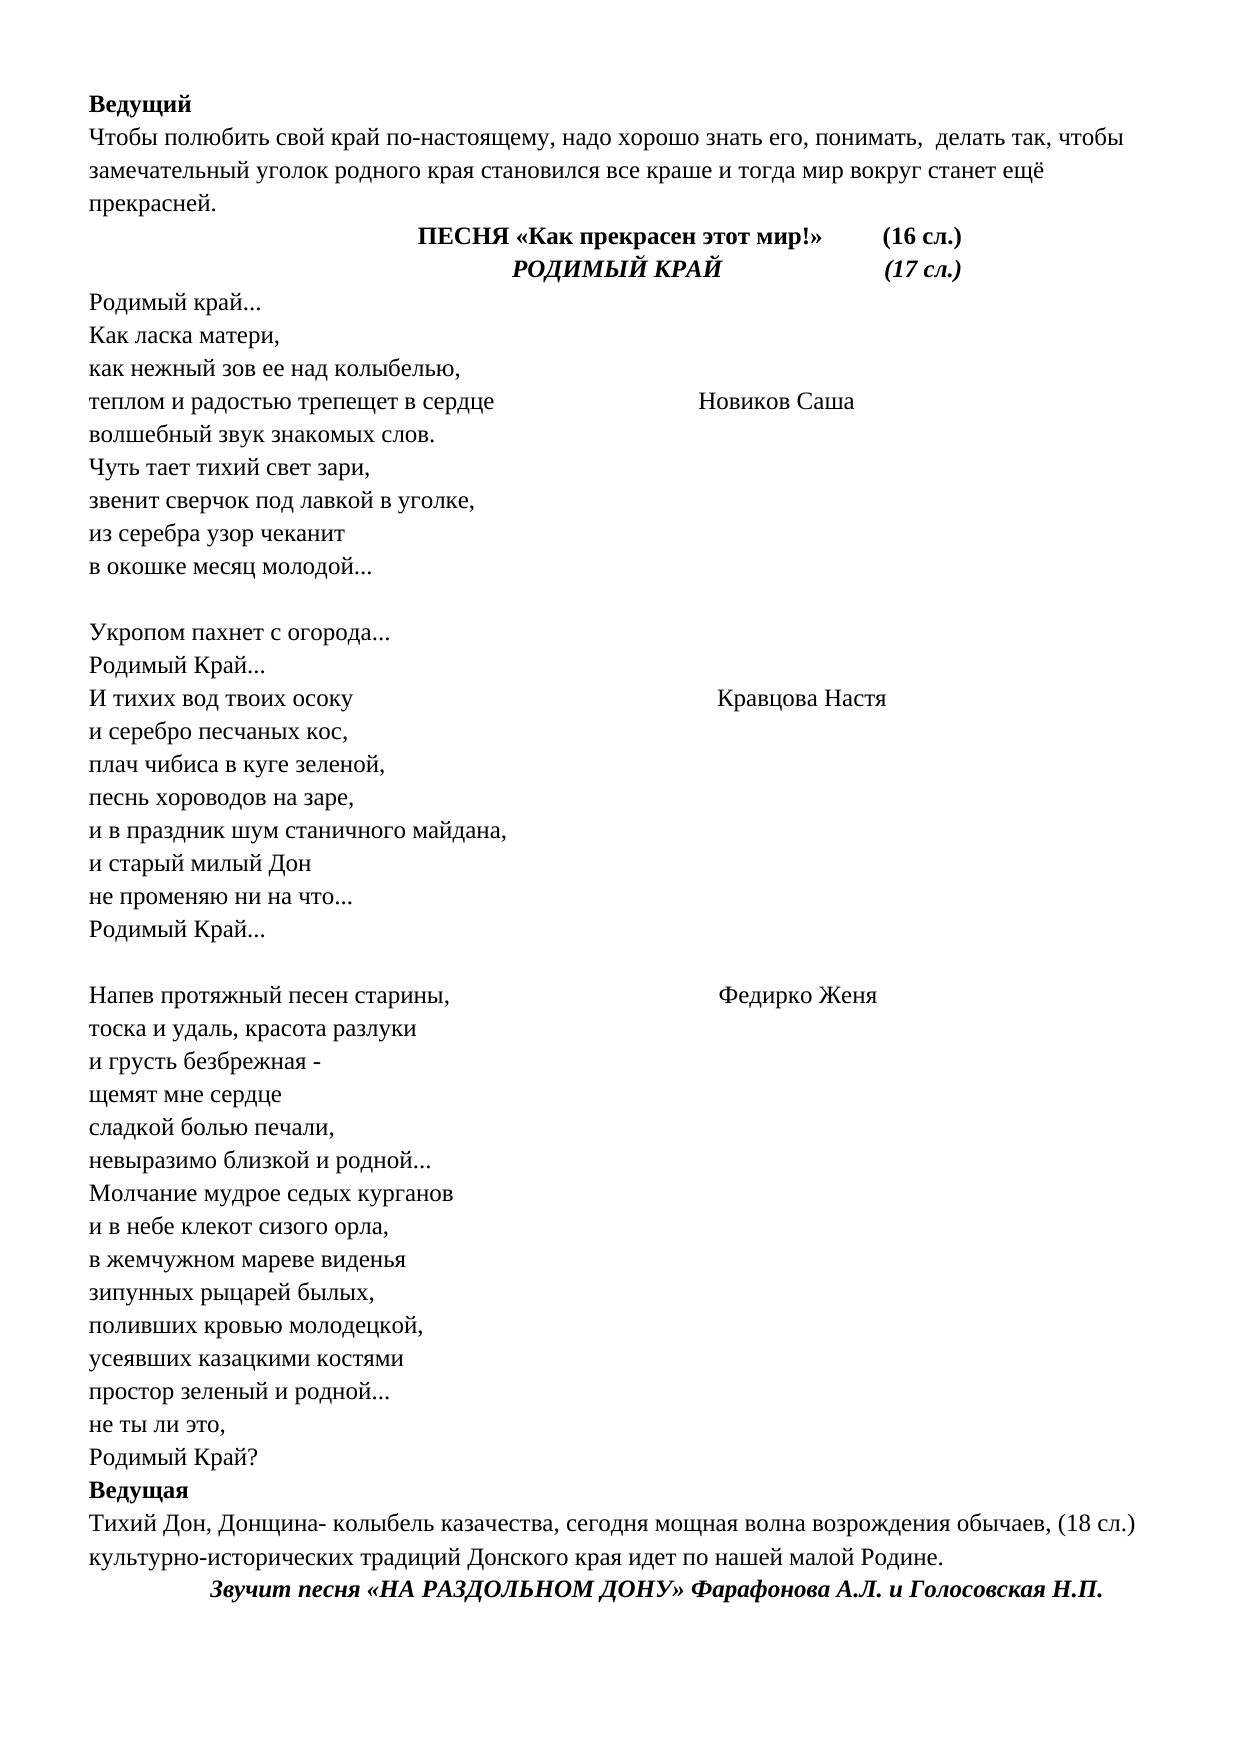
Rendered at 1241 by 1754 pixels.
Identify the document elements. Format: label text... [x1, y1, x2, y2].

text И тихих вод твоих осоку Кравцова Настя [89, 683, 1152, 712]
text волшебный звук знакомых слов. [89, 419, 1152, 448]
text зипунных рыцарей былых, [89, 1277, 1152, 1306]
text Тихий Дон, Донщина- колыбель казачества, сегодня мощная волна возрождения обычаев, (18 сл.) [89, 1508, 1152, 1537]
text и грусть безбрежная - [89, 1046, 1152, 1075]
text простор зеленый и родной... [89, 1376, 1152, 1405]
text песнь хороводов на заре, [89, 782, 1152, 811]
text Молчание мудрое седых курганов [89, 1178, 1152, 1207]
text сладкой болью печали, [89, 1112, 1152, 1141]
text звенит сверчок под лавкой в уголке, [89, 485, 1152, 514]
text и в небе клекот сизого орла, [89, 1211, 1152, 1240]
text в жемчужном мареве виденья [89, 1244, 1152, 1273]
text плач чибиса в куге зеленой, [89, 749, 1152, 778]
text невыразимо близкой и родной... [89, 1145, 1152, 1174]
text тоска и удаль, красота разлуки [89, 1013, 1152, 1042]
text культурно-исторических традиций Донского края идет по нашей малой Родине. [89, 1542, 1152, 1570]
text Родимый край... [89, 287, 1152, 316]
text Чтобы полюбить свой край по-настоящему, надо хорошо знать его, понимать, делать так, чтобы замечательный уголок родного края становился все краше и тогда мир вокруг станет ещё прекрасней. [89, 122, 1152, 216]
text Укропом пахнет с огорода... [89, 617, 1152, 646]
text из серебра узор чеканит [89, 518, 1152, 547]
text ПЕСНЯ «Как прекрасен этот мир!» (16 сл.) [89, 221, 1152, 249]
text Напев протяжный песен старины, Федирко Женя [89, 980, 1152, 1009]
text и в праздник шум станичного майдана, [89, 815, 1152, 844]
text Ведущий [89, 89, 1152, 117]
text Как ласка матери, [89, 320, 1152, 348]
text Родимый Край? [89, 1442, 1152, 1471]
text Родимый Край... [89, 914, 1152, 943]
text поливших кровью молодецкой, [89, 1310, 1152, 1339]
text Родимый Край... [89, 650, 1152, 679]
text Ведущая [89, 1476, 1152, 1504]
text в окошке месяц молодой... [89, 551, 1152, 580]
text как нежный зов ее над колыбелью, [89, 353, 1152, 382]
text Чуть тает тихий свет зари, [89, 452, 1152, 481]
text и серебро песчаных кос, [89, 716, 1152, 745]
text щемят мне сердце [89, 1079, 1152, 1108]
text теплом и радостью трепещет в сердце Новиков Саша [89, 386, 1152, 414]
text не променяю ни на что... [89, 881, 1152, 910]
text усеявших казацкими костями [89, 1343, 1152, 1372]
text РОДИМЫЙ КРАЙ (17 сл.) [89, 254, 1152, 282]
text и старый милый Дон [89, 848, 1152, 877]
text Звучит песня «НА РАЗДОЛЬНОМ ДОНУ» Фарафонова А.Л. и Голосовская Н.П. [89, 1574, 1152, 1603]
text не ты ли это, [89, 1409, 1152, 1438]
